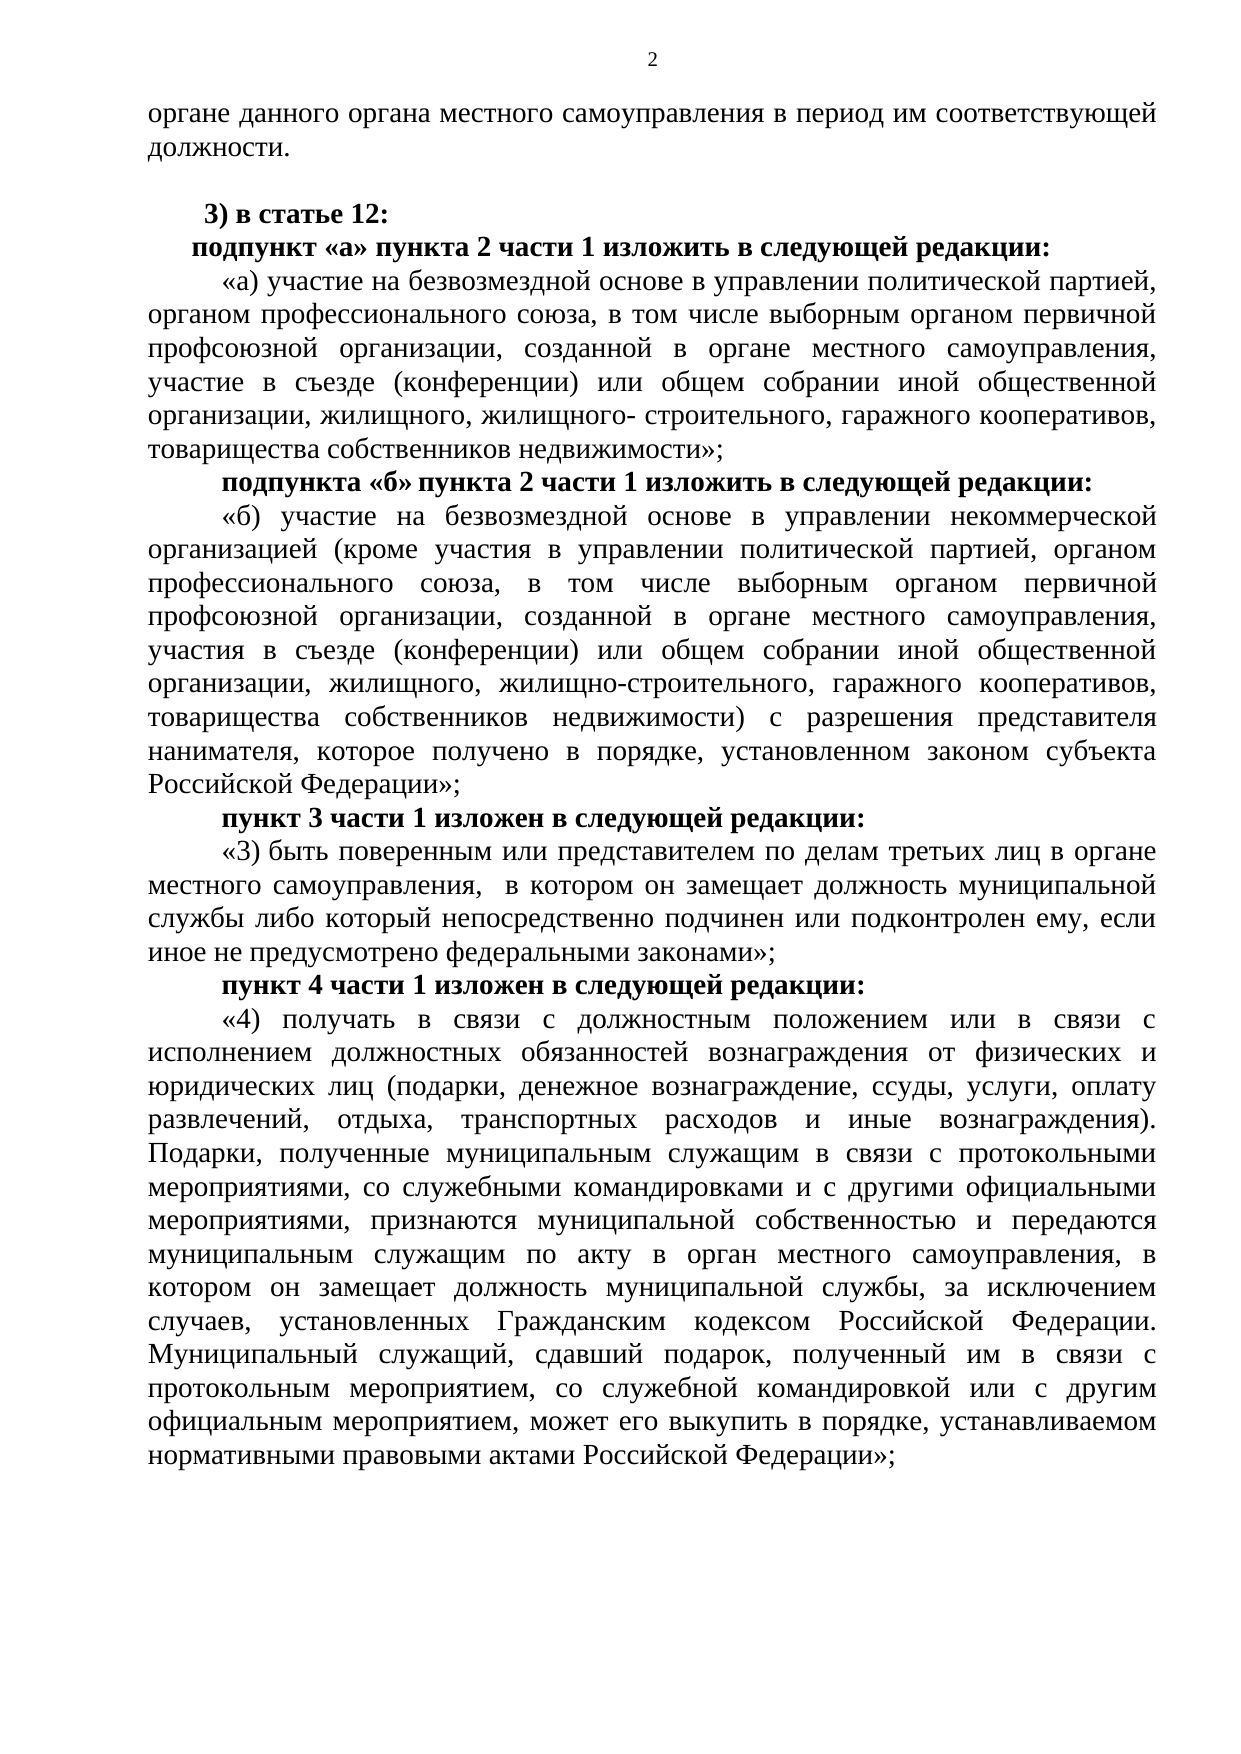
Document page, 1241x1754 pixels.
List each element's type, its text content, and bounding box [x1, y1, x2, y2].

text пункт 4 части 1 изложен в следующей редакции: [148, 967, 1157, 1001]
text подпункта «б» пункта 2 части 1 изложить в следующей редакции: [148, 464, 1157, 498]
text «б) участие на безвозмездной основе в управлении некоммерческой организацией (кроме участия в управлении политической партией, органом профессионального союза, в том числе выборным органом первичной профсоюзной организации, созданной в органе местного самоуправления, участия в съезде (конференции) или общем собрании иной общественной организации, жилищного, жилищно-строительного, гаражного кооперативов, товарищества собственников недвижимости) с разрешения представителя нанимателя, которое получено в порядке, установленном законом субъекта Российской Федерации»; [148, 498, 1157, 800]
text «а) участие на безвозмездной основе в управлении политической партией, органом профессионального союза, в том числе выборным органом первичной профсоюзной организации, созданной в органе местного самоуправления, участие в съезде (конференции) или общем собрании иной общественной организации, жилищного, жилищного- строительного, гаражного кооперативов, товарищества собственников недвижимости»; [148, 263, 1157, 464]
text пункт 3 части 1 изложен в следующей редакции: [148, 800, 1157, 833]
text «3) быть поверенным или представителем по делам третьих лиц в органе местного самоуправления, в котором он замещает должность муниципальной службы либо который непосредственно подчинен или подконтролен ему, если иное не предусмотрено федеральными законами»; [148, 833, 1157, 967]
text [148, 95, 1157, 162]
text 3) в статье 12: [148, 196, 1157, 229]
text подпункт «а» пункта 2 части 1 изложить в следующей редакции: [148, 229, 1157, 263]
text «4) получать в связи с должностным положением или в связи с исполнением должностных обязанностей вознаграждения от физических и юридических лиц (подарки, денежное вознаграждение, ссуды, услуги, оплату развлечений, отдыха, транспортных расходов и иные вознаграждения). Подарки, полученные муниципальным служащим в связи с протокольными мероприятиями, со служебными командировками и с другими официальными мероприятиями, признаются муниципальной собственностью и передаются муниципальным служащим по акту в орган местного самоуправления, в котором он замещает должность муниципальной службы, за исключением случаев, установленных Гражданским кодексом Российской Федерации. Муниципальный служащий, сдавший подарок, полученный им в связи с протокольным мероприятием, со служебной командировкой или с другим официальным мероприятием, может его выкупить в порядке, устанавливаемом нормативными правовыми актами Российской Федерации»; [148, 1001, 1157, 1471]
